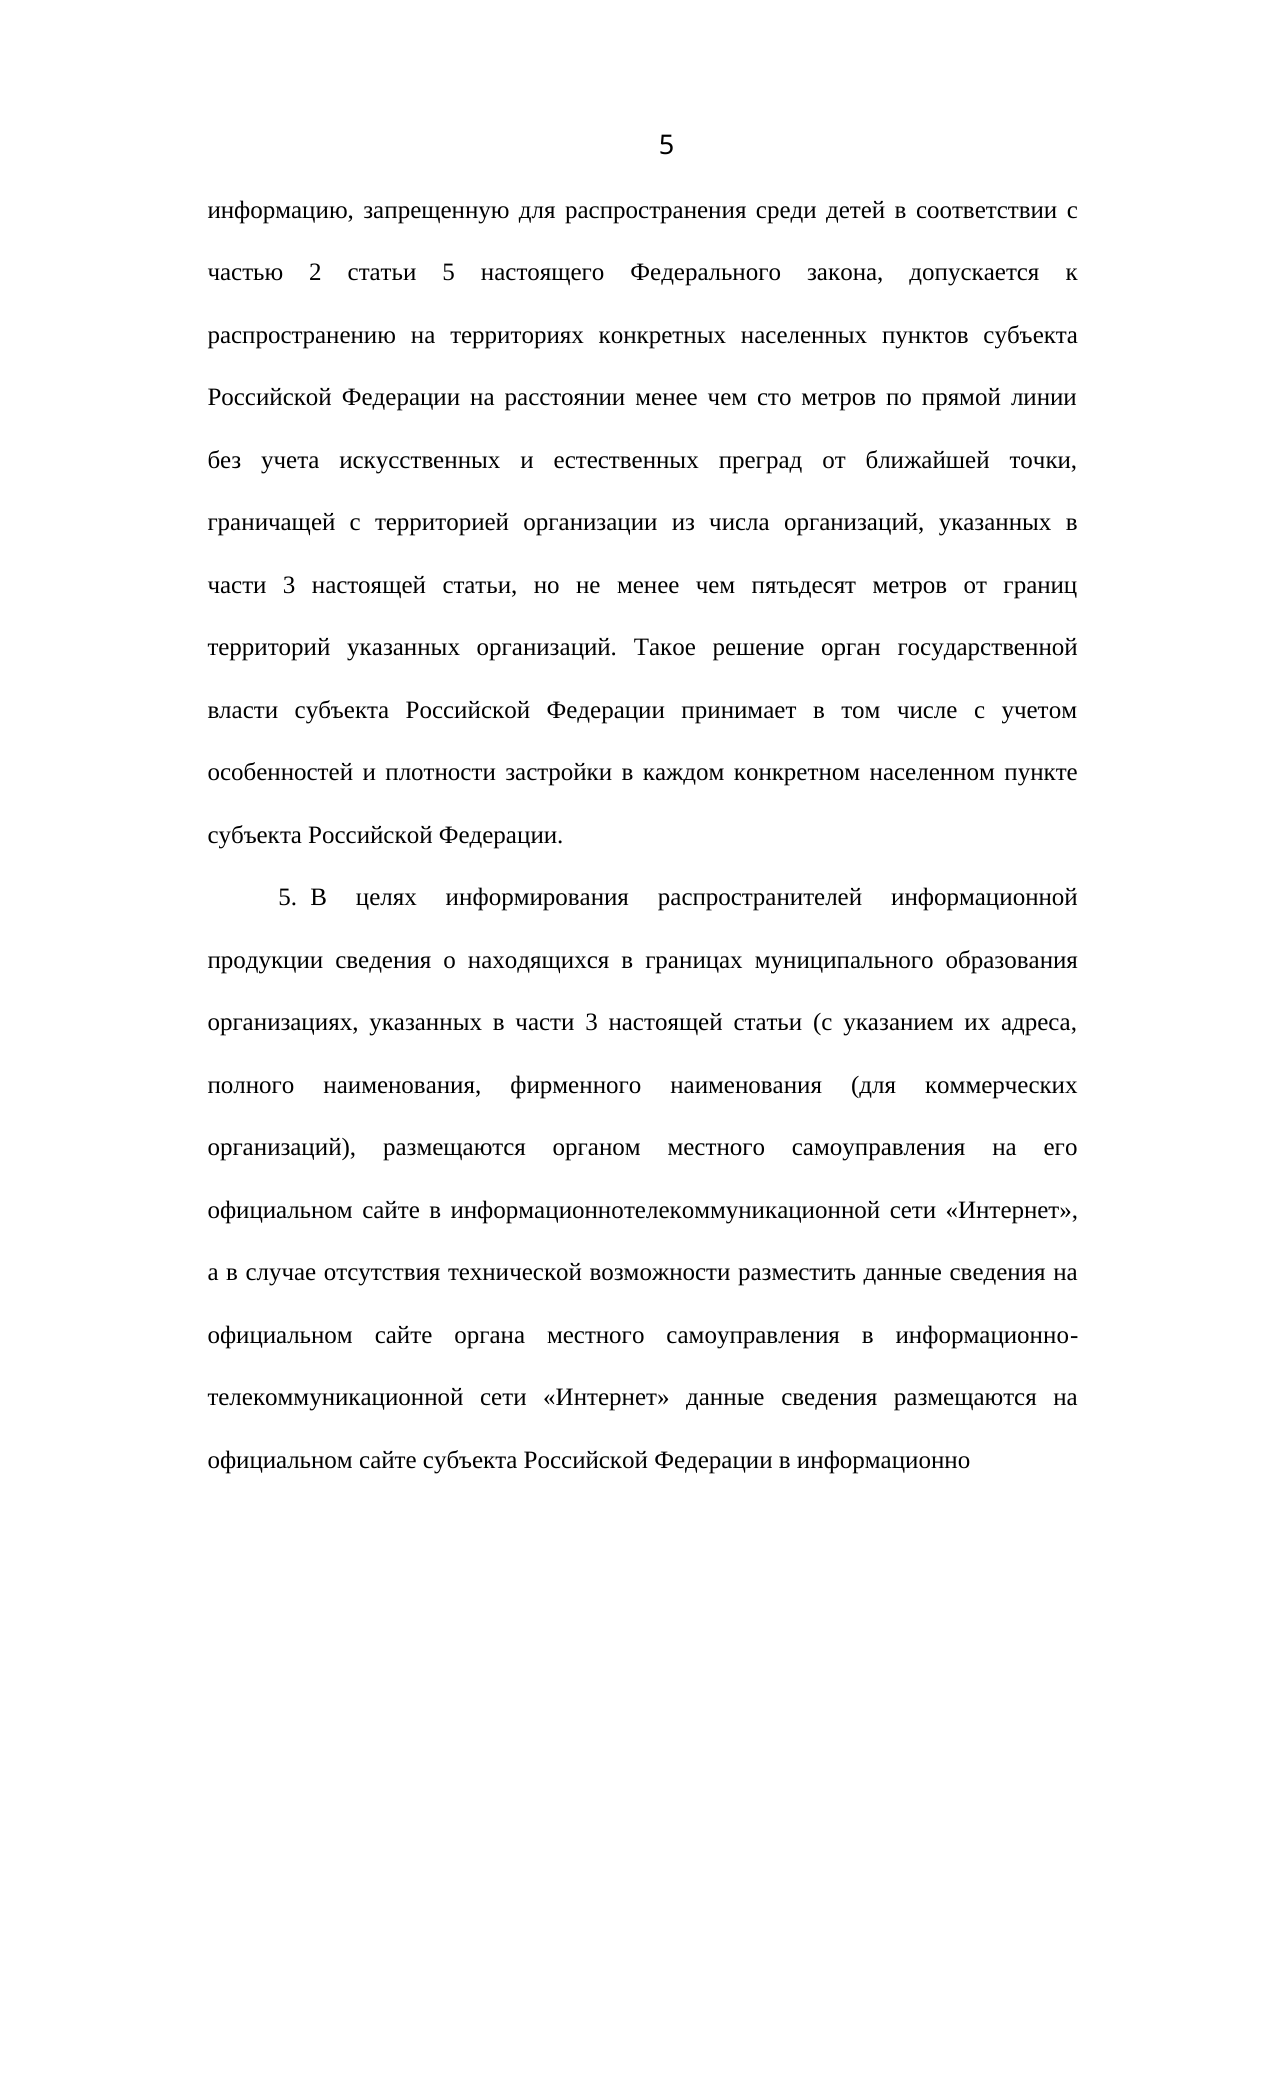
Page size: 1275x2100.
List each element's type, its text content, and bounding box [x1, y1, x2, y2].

list В целях информирования распространителей информационной продукции сведения о находящихся в границах муниципального образования организациях, указанных в части 3 настоящей статьи (с указанием их адреса, полного наименования, фирменного наименования (для коммерческих организаций), размещаются органом местного самоуправления на его официальном сайте в информационнотелекоммуникационной сети «Интернет», а в случае отсутствия технической возможности разместить данные сведения на официальном сайте органа местного самоуправления в информационнотелекоммуникационной сети «Интернет» данные сведения размещаются на официальном сайте субъекта Российской Федерации в информационно [207, 856, 1078, 1481]
text информацию, запрещенную для распространения среди детей в соответствии с частью 2 статьи 5 настоящего Федерального закона, допускается к распространению на территориях конкретных населенных пунктов субъекта Российской Федерации на расстоянии менее чем сто метров по прямой линии без учета искусственных и естественных преград от ближайшей точки, граничащей с территорией организации из числа организаций, указанных в части 3 настоящей статьи, но не менее чем пятьдесят метров от границ территорий указанных организаций. Такое решение орган государственной власти субъекта Российской Федерации принимает в том числе с учетом особенностей и плотности застройки в каждом конкретном населенном пункте субъекта Российской Федерации. [207, 168, 1078, 856]
text 5 [659, 133, 674, 160]
